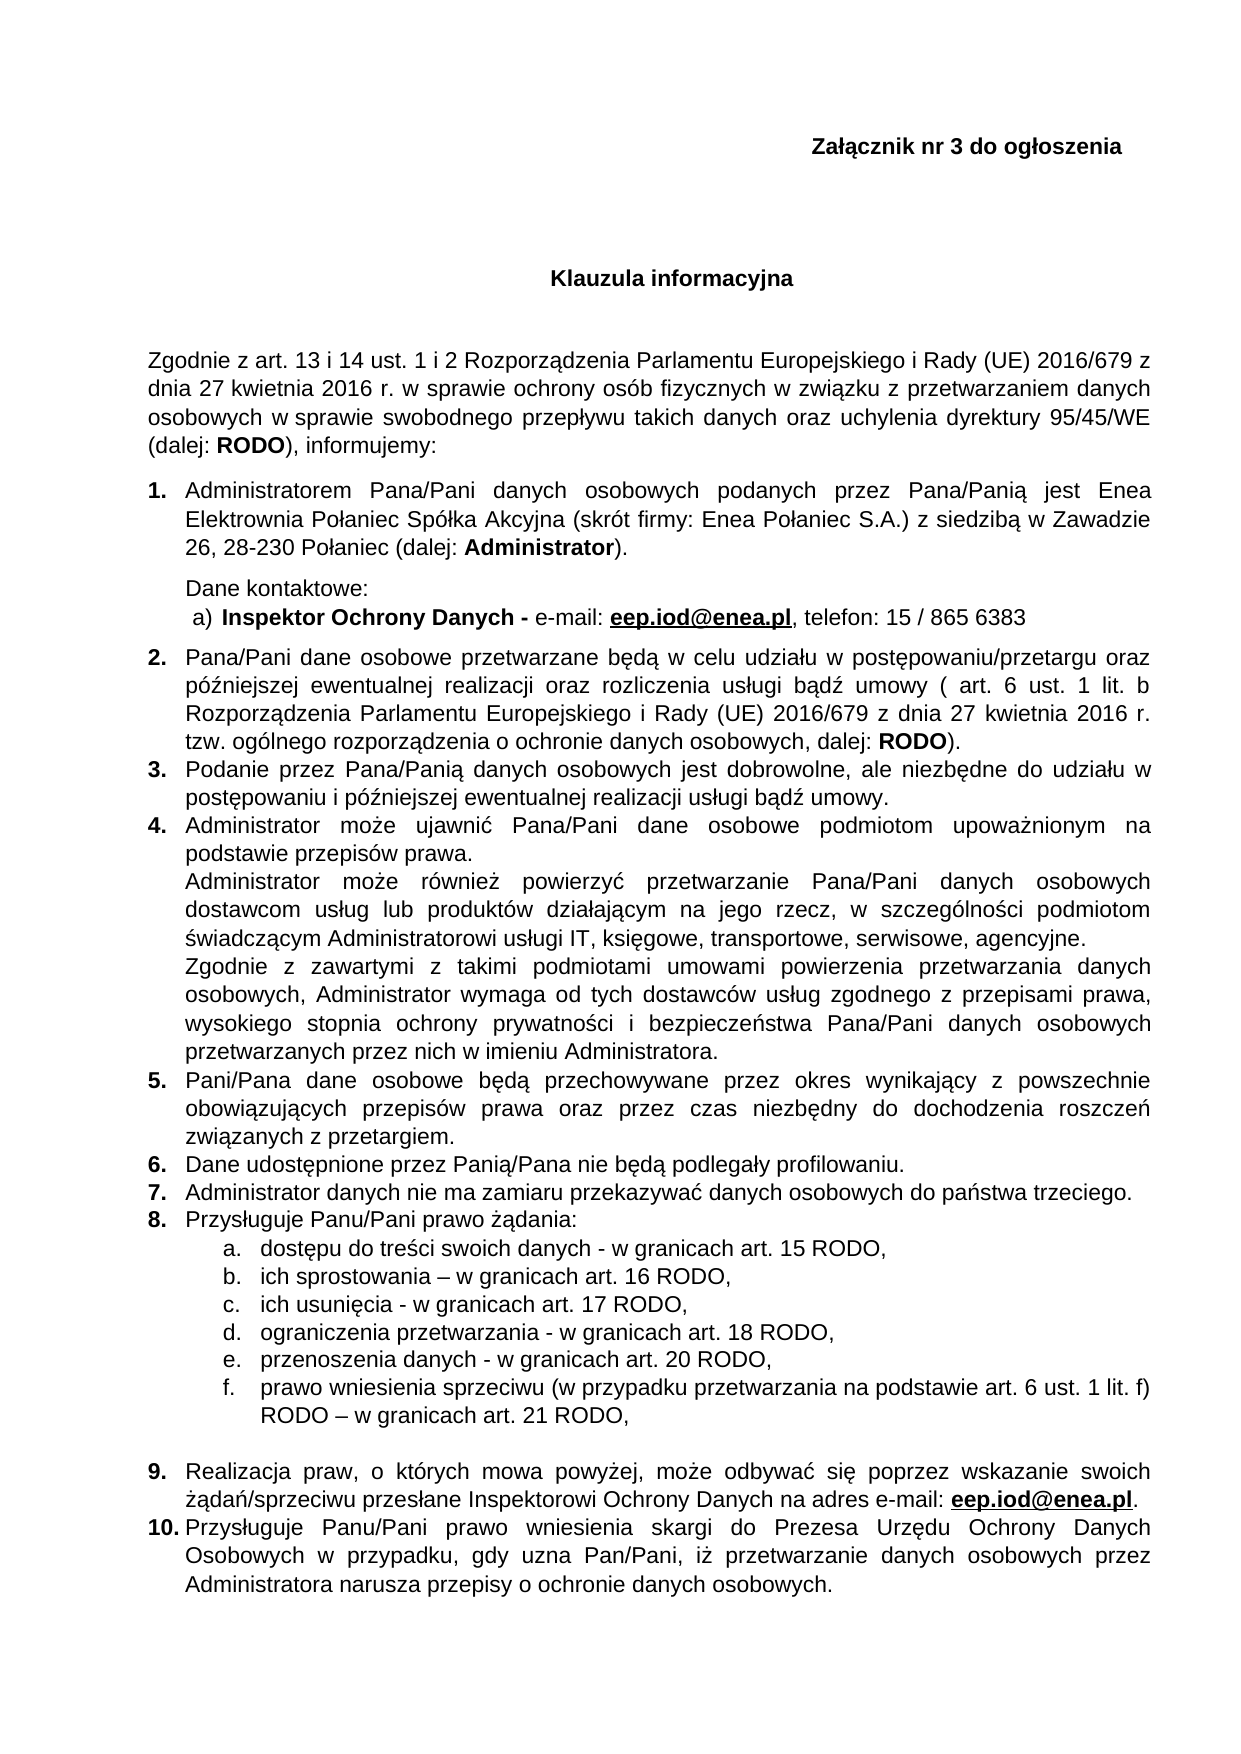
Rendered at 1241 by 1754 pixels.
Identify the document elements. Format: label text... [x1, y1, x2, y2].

text Zgodnie z art. 13 i 14 ust. 1 i 2 Rozporządzenia Parlamentu Europejskiego i Rady (UE) 2016/679 z dnia 27 kwietnia 2016 r. w sprawie ochrony osób fizycznych w związku z przetwarzaniem danych osobowych w sprawie swobodnego przepływu takich danych oraz uchylenia dyrektury 95/45/WE (dalej: RODO), informujemy: [148, 347, 1152, 458]
list Przysługuje Panu/Pani prawo żądania: [148, 1206, 1152, 1233]
list Zgodnie z zawartymi z takimi podmiotami umowami powierzenia przetwarzania danych osobowych, Administrator wymaga od tych dostawców usług zgodnego z przepisami prawa, wysokiego stopnia ochrony prywatności i bezpieczeństwa Pana/Pani danych osobowych przetwarzanych przez nich w imieniu Administratora. [185, 953, 1152, 1065]
list dostępu do treści swoich danych - w granicach art. 15 RODO, [223, 1235, 1152, 1261]
list Administrator może ujawnić Pana/Pani dane osobowe podmiotom upoważnionym na podstawie przepisów prawa. [148, 812, 1152, 866]
list Pani/Pana dane osobowe będą przechowywane przez okres wynikający z powszechnie obowiązujących przepisów prawa oraz przez czas niezbędny do dochodzenia roszczeń związanych z przetargiem. [148, 1067, 1152, 1149]
list przenoszenia danych - w granicach art. 20 RODO, [223, 1346, 1152, 1373]
list ich sprostowania – w granicach art. 16 RODO, [223, 1263, 1152, 1289]
list Klauzula informacyjna [192, 265, 1152, 291]
list Inspektor Ochrony Danych - e-mail: eep.iod@enea.pl, telefon: 15 / 865 6383 [192, 603, 1152, 630]
list Podanie przez Pana/Panią danych osobowych jest dobrowolne, ale niezbędne do udziału w postępowaniu i późniejszej ewentualnej realizacji usługi bądź umowy. [148, 756, 1152, 810]
text Załącznik nr 3 do ogłoszenia [148, 133, 1152, 159]
list Dane udostępnione przez Panią/Pana nie będą podlegały profilowaniu. [148, 1151, 1152, 1177]
list Administratorem Pana/Pani danych osobowych podanych przez Pana/Panią jest Enea Elektrownia Połaniec Spółka Akcyjna (skrót firmy: Enea Połaniec S.A.) z siedzibą w Zawadzie 26, 28-230 Połaniec (dalej: Administrator). [148, 477, 1152, 560]
list prawo wniesienia sprzeciwu (w przypadku przetwarzania na podstawie art. 6 ust. 1 lit. f) RODO – w granicach art. 21 RODO, [223, 1374, 1152, 1429]
list Dane kontaktowe: [185, 575, 1152, 601]
list Realizacja praw, o których mowa powyżej, może odbywać się poprzez wskazanie swoich żądań/sprzeciwu przesłane Inspektorowi Ochrony Danych na adres e-mail: eep.iod@enea.pl. [148, 1458, 1152, 1512]
list Administrator może również powierzyć przetwarzanie Pana/Pani danych osobowych dostawcom usług lub produktów działającym na jego rzecz, w szczególności podmiotom świadczącym Administratorowi usługi IT, księgowe, transportowe, serwisowe, agencyjne. [185, 868, 1152, 951]
list Administrator danych nie ma zamiaru przekazywać danych osobowych do państwa trzeciego. [148, 1178, 1152, 1205]
list ich usunięcia - w granicach art. 17 RODO, [223, 1291, 1152, 1317]
list Pana/Pani dane osobowe przetwarzane będą w celu udziału w postępowaniu/przetargu oraz późniejszej ewentualnej realizacji oraz rozliczenia usługi bądź umowy ( art. 6 ust. 1 lit. b Rozporządzenia Parlamentu Europejskiego i Rady (UE) 2016/679 z dnia 27 kwietnia 2016 r. tzw. ogólnego rozporządzenia o ochronie danych osobowych, dalej: RODO). [148, 644, 1152, 754]
list ograniczenia przetwarzania - w granicach art. 18 RODO, [223, 1318, 1152, 1345]
list Przysługuje Panu/Pani prawo wniesienia skargi do Prezesa Urzędu Ochrony Danych Osobowych w przypadku, gdy uzna Pan/Pani, iż przetwarzanie danych osobowych przez Administratora narusza przepisy o ochronie danych osobowych. [148, 1514, 1152, 1597]
